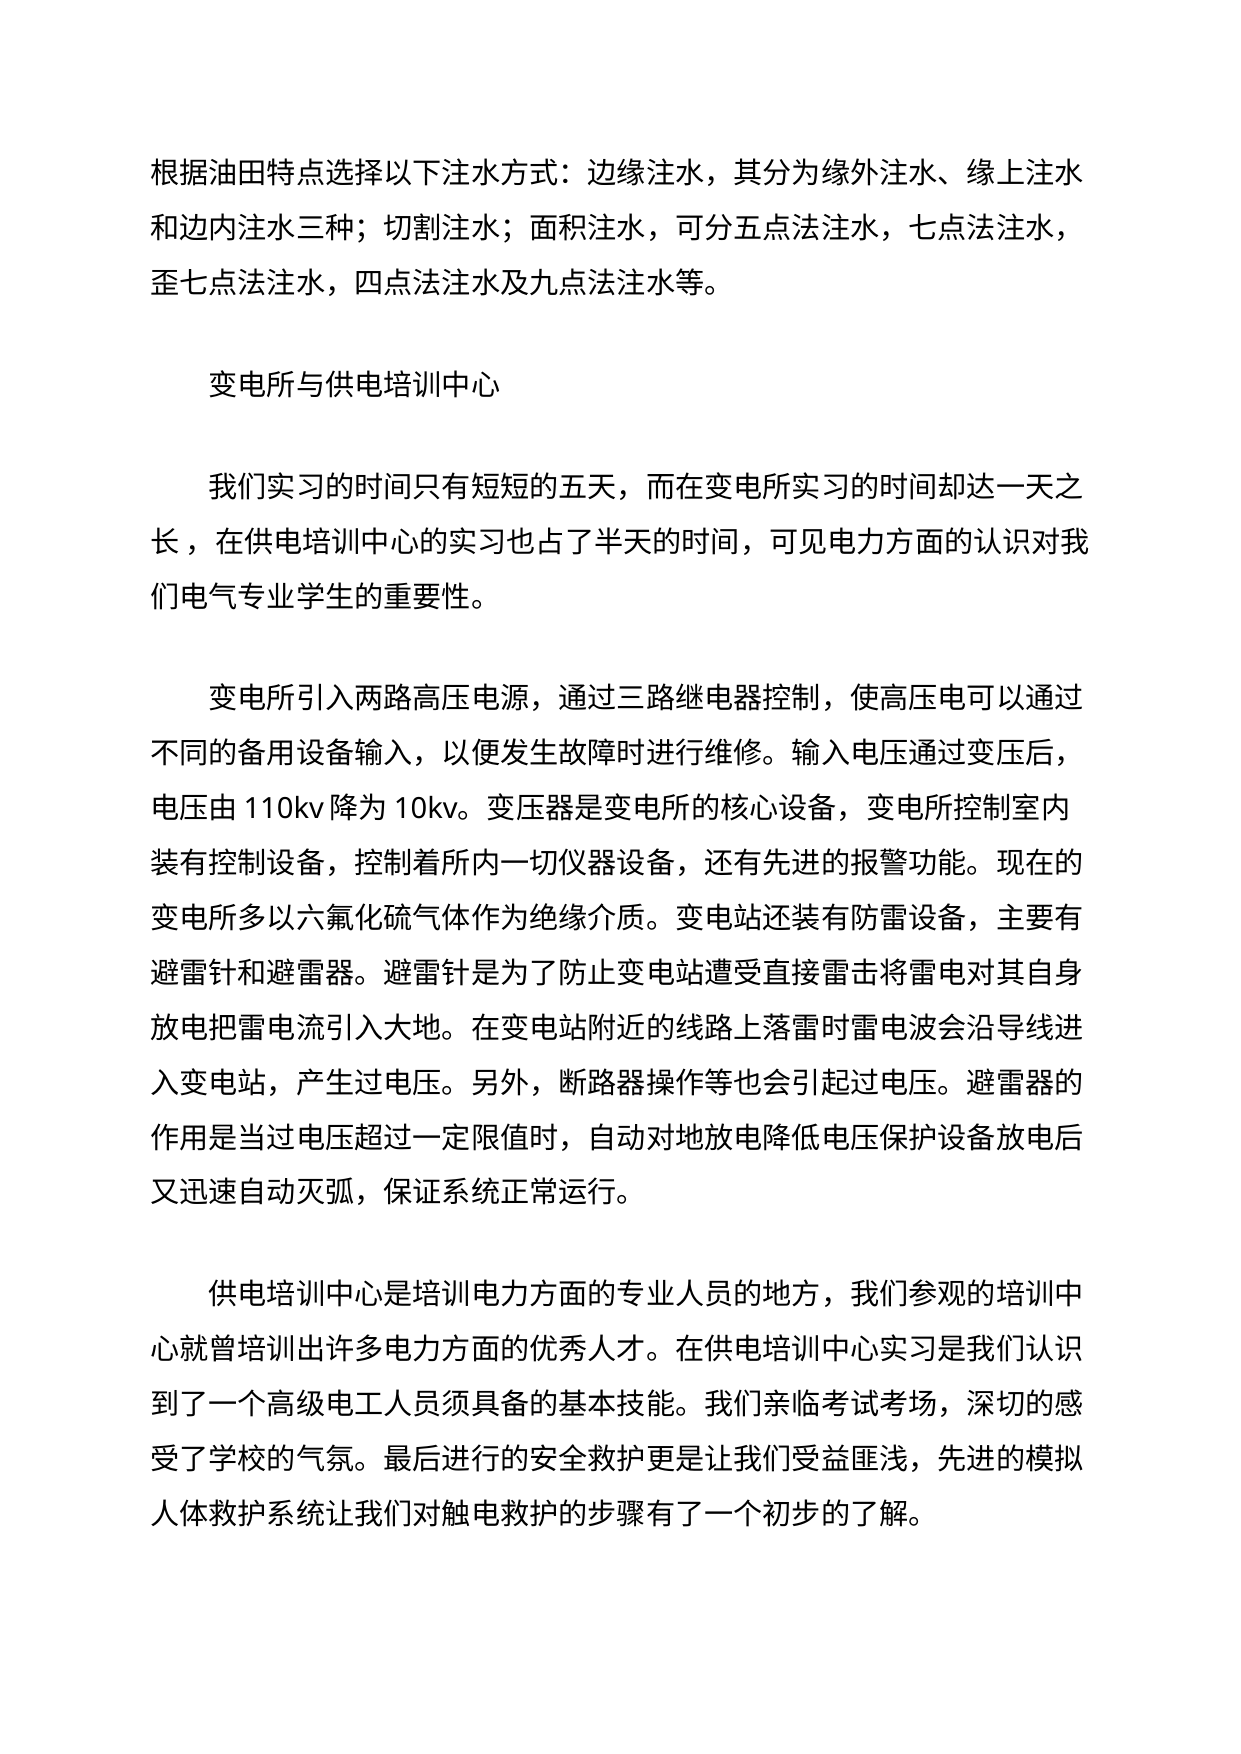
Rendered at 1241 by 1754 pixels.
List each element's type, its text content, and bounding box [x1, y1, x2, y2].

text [150, 150, 1090, 302]
text 变电所引入两路高压电源，通过三路继电器控制，使高压电可以通过不同的备用设备输入，以便发生故障时进行维修。输入电压通过变压后，电压由110kv降为10kv。变压器是变电所的核心设备，变电所控制室内装有控制设备，控制着所内一切仪器设备，还有先进的报警功能。现在的变电所多以六氟化硫气体作为绝缘介质。变电站还装有防雷设备，主要有避雷针和避雷器。避雷针是为了防止变电站遭受直接雷击将雷电对其自身放电把雷电流引入大地。在变电站附近的线路上落雷时雷电波会沿导线进入变电站，产生过电压。另外，断路器操作等也会引起过电压。避雷器的作用是当过电压超过一定限值时，自动对地放电降低电压保护设备放电后又迅速自动灭弧，保证系统正常运行。 [150, 675, 1090, 1211]
text 变电所与供电培训中心 [150, 362, 1090, 404]
text 供电培训中心是培训电力方面的专业人员的地方，我们参观的培训中心就曾培训出许多电力方面的优秀人才。在供电培训中心实习是我们认识到了一个高级电工人员须具备的基本技能。我们亲临考试考场，深切的感受了学校的气氛。最后进行的安全救护更是让我们受益匪浅，先进的模拟人体救护系统让我们对触电救护的步骤有了一个初步的了解。 [150, 1271, 1090, 1533]
text 我们实习的时间只有短短的五天，而在变电所实习的时间却达一天之长 ，在供电培训中心的实习也占了半天的时间，可见电力方面的认识对我们电气专业学生的重要性。 [150, 463, 1090, 615]
